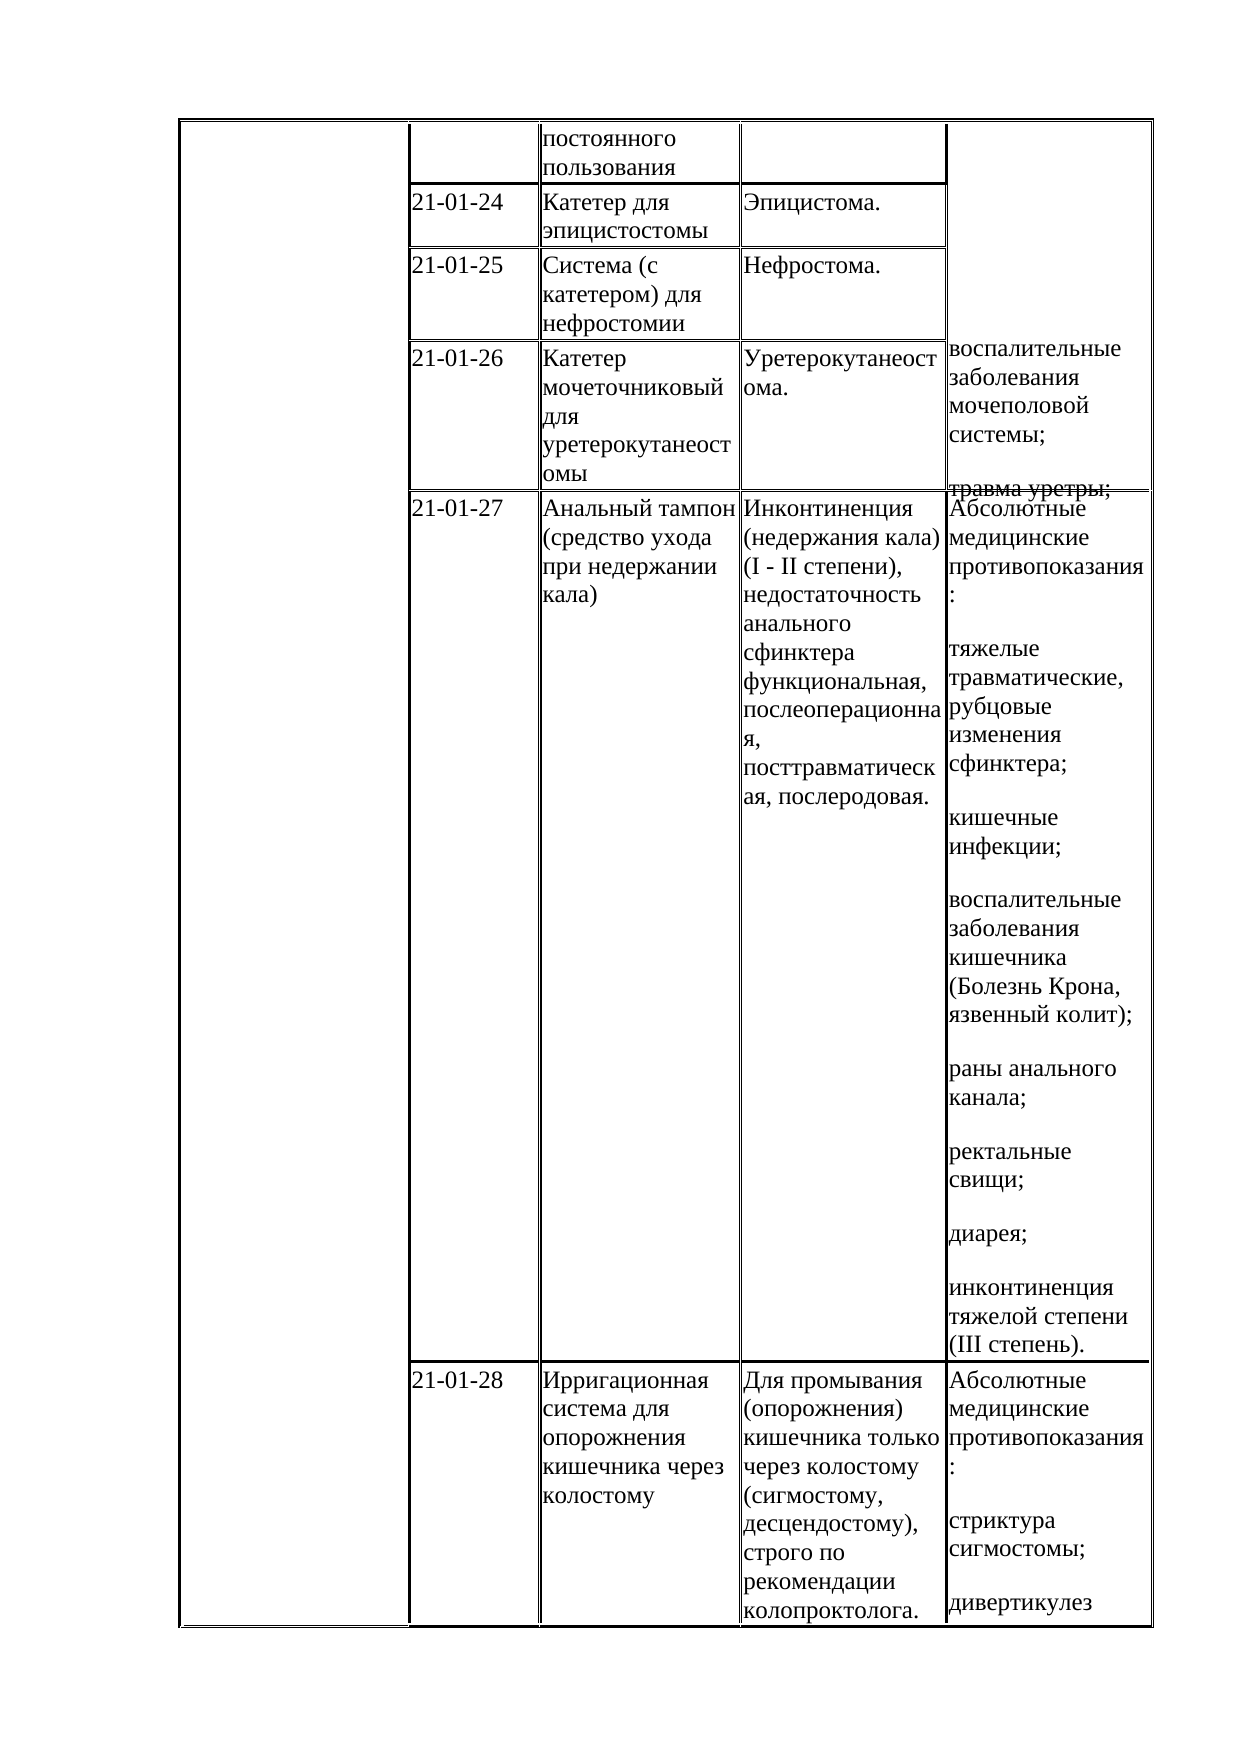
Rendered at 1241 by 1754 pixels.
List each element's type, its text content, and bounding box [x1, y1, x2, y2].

table_cell Система (с катетером) для нефростомии [542, 249, 739, 338]
table_cell 21-01-26 [411, 342, 538, 488]
table_cell 21-01-28 [409, 1360, 540, 1625]
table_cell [946, 1360, 1151, 1625]
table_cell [540, 1363, 741, 1625]
table_cell Абсолютные медицинские противопоказания: тяжелые травматические, рубцовые изменения сфинктера; кишечные инфекции; воспалительные заболевания кишечника (Болезнь Крона, язвенный колит); раны анального канала; ректальные свищи; диарея; инконтиненция тяжелой степени (III степень). [948, 489, 1151, 1360]
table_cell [540, 122, 741, 182]
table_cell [741, 1363, 946, 1625]
table_cell 21-01-23 [409, 120, 540, 182]
table_cell Инконтиненция (недержания кала) (I - II степени), недостаточность анального сфинктера функциональная, послеоперационная, посттравматическая, послеродовая. [742, 492, 945, 1360]
table_cell 21-01-27 [411, 492, 538, 1360]
table_cell Уретерокутанеостома. [742, 342, 945, 488]
table_cell Эпицистома. [742, 185, 945, 246]
table_cell Нефростома. [742, 249, 945, 338]
table_cell Катетер мочеточниковый для уретерокутанеостомы [542, 342, 739, 488]
table_cell Анальный тампон (средство ухода при недержании кала) [542, 492, 739, 1360]
table_cell Катетер для эпицистостомы [542, 185, 739, 246]
table_cell 21-01-24 [411, 185, 538, 246]
table_cell 21-01-25 [411, 249, 538, 338]
